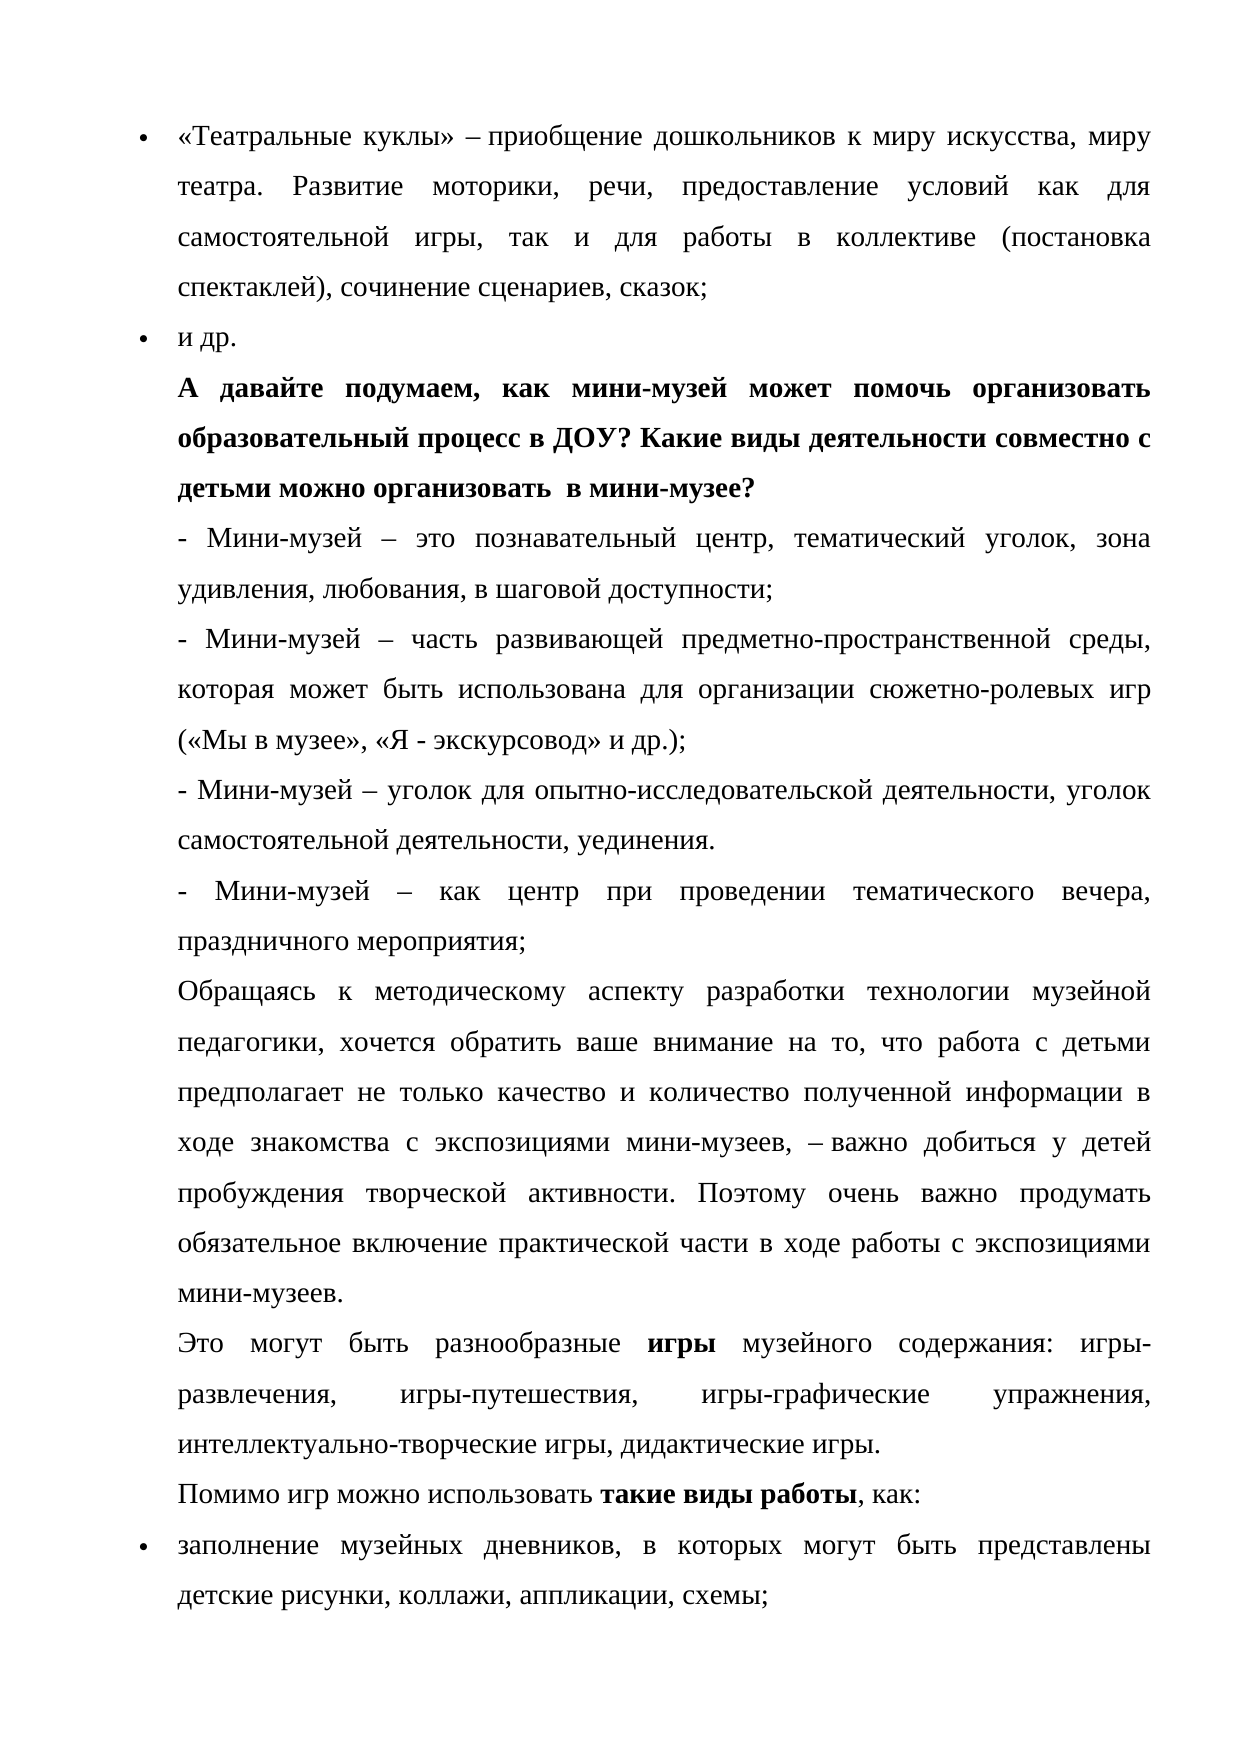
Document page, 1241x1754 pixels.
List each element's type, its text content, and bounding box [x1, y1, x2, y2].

text - Мини-музей – уголок для опытно-исследовательской деятельности, уголок самостоятельной деятельности, уединения. [177, 772, 1152, 856]
list заполнение музейных дневников, в которых могут быть представлены детские рисунки, коллажи, аппликации, схемы; [140, 1527, 1152, 1611]
text - Мини-музей – часть развивающей предметно-пространственной среды, которая может быть использована для организации сюжетно-ролевых игр («Мы в музее», «Я - экскурсовод» и др.); [177, 621, 1152, 755]
text А давайте подумаем, как мини-музей может помочь организовать образовательный процесс в ДОУ? Какие виды деятельности совместно с детьми можно организовать в мини-музее? [177, 370, 1152, 504]
text Это могут быть разнообразные игры музейного содержания: игры-развлечения, игры-путешествия, игры-графические упражнения, интеллектуально-творческие игры, дидактические игры. [177, 1326, 1152, 1460]
text - Мини-музей – это познавательный центр, тематический уголок, зона удивления, любования, в шаговой доступности; [177, 521, 1152, 604]
text Помимо игр можно использовать такие виды работы, как: [177, 1477, 1152, 1510]
list и др. [140, 319, 1152, 353]
list «Театральные куклы» – приобщение дошкольников к миру искусства, миру театра. Развитие моторики, речи, предоставление условий как для самостоятельной игры, так и для работы в коллективе (постановка спектаклей), сочинение сценариев, сказок; [140, 118, 1152, 303]
text Обращаясь к методическому аспекту разработки технологии музейной педагогики, хочется обратить ваше внимание на то, что работа с детьми предполагает не только качество и количество полученной информации в ходе знакомства с экспозициями мини-музеев, – важно добиться у детей пробуждения творческой активности. Поэтому очень важно продумать обязательное включение практической части в ходе работы с экспозициями мини-музеев. [177, 973, 1152, 1309]
text - Мини-музей – как центр при проведении тематического вечера, праздничного мероприятия; [177, 873, 1152, 957]
